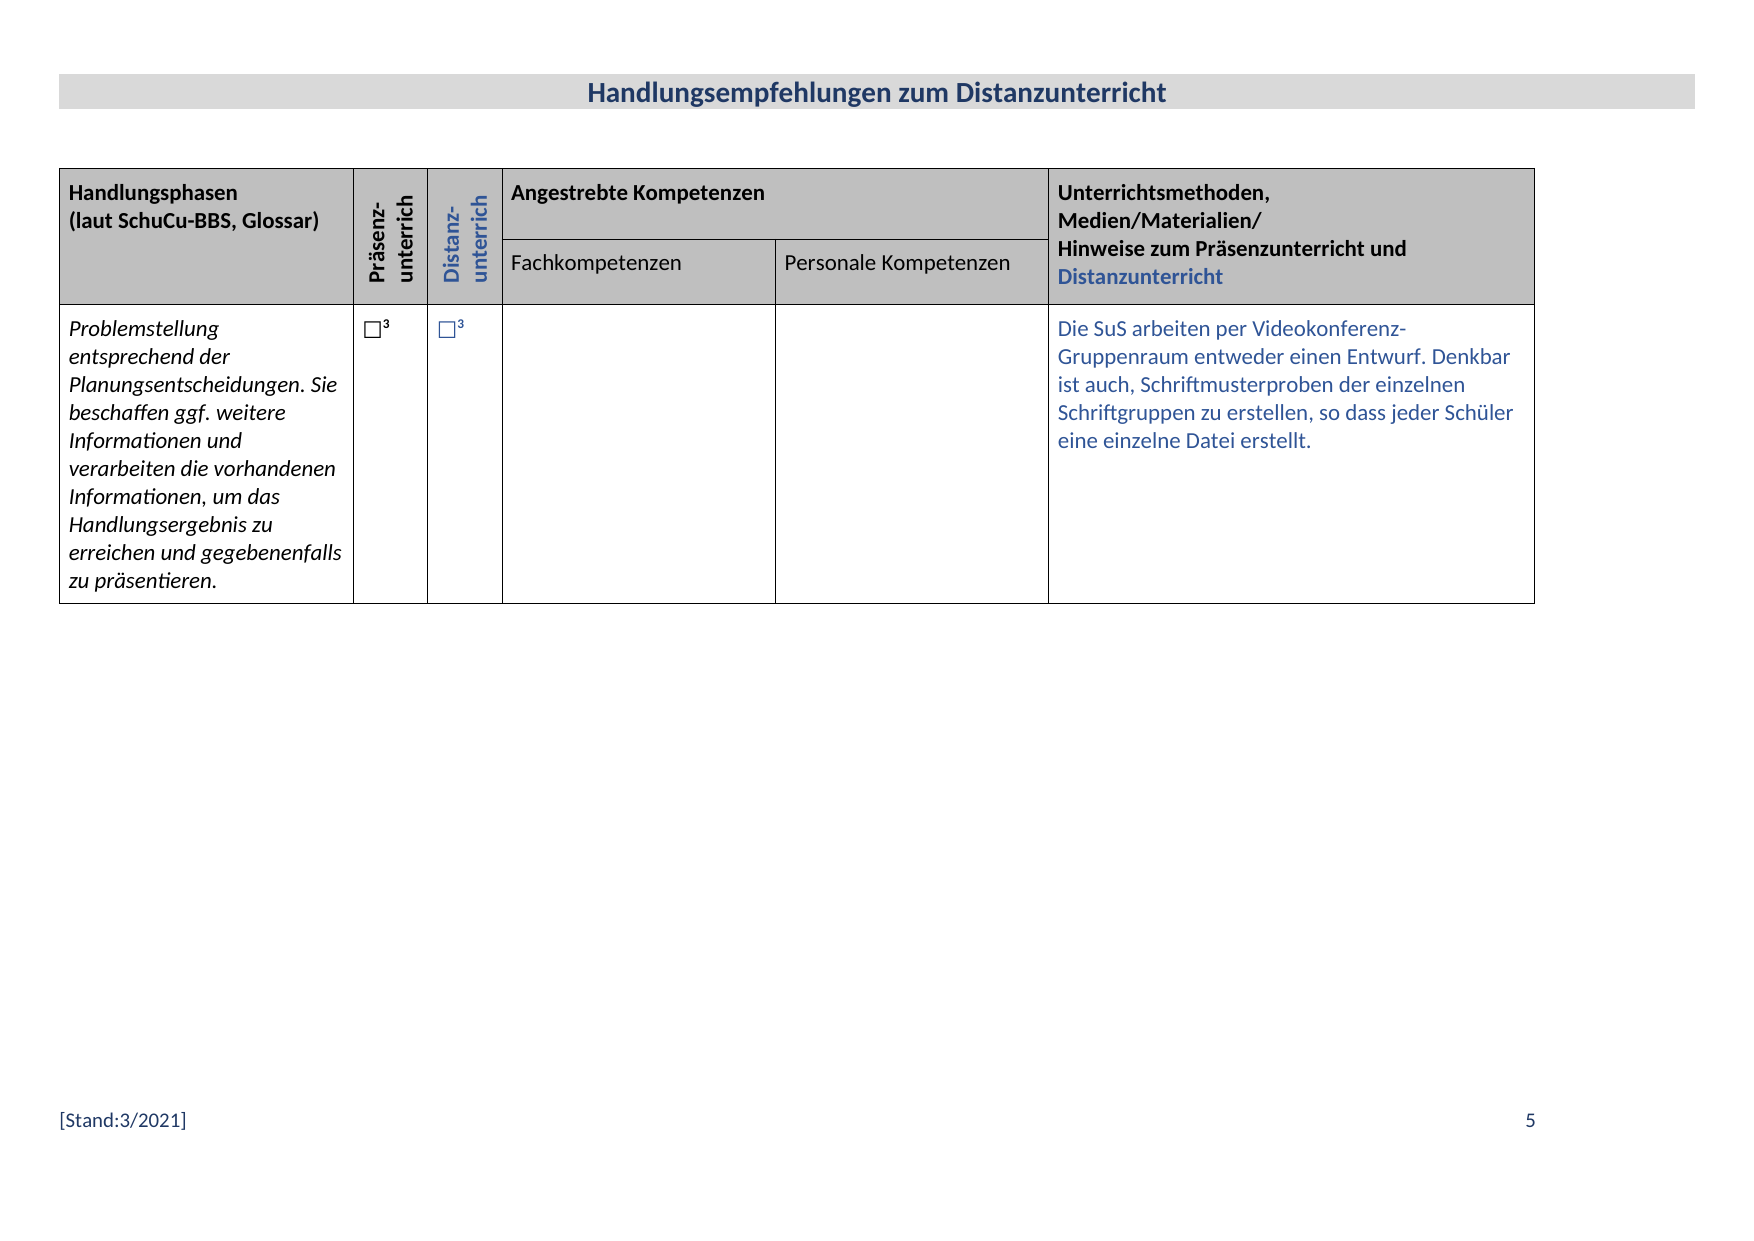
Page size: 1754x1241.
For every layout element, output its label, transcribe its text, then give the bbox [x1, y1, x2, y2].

table_cell Die SuS arbeiten per Videokonferenz-Gruppenraum entweder einen Entwurf. Denkbar ist auch, Schriftmusterproben der einzelnen Schriftgruppen zu erstellen, so dass jeder Schüler eine einzelne Datei erstellt. [1049, 305, 1534, 603]
table_header Präsenz- unterricht [354, 169, 427, 304]
table_header Handlungsphasen (laut SchuCu-BBS, Glossar) [60, 169, 353, 304]
table_header Angestrebte Kompetenzen [503, 169, 1048, 239]
table_header Distanz- unterricht [428, 169, 502, 304]
table_header Unterrichtsmethoden, Medien/Materialien/ Hinweise zum Präsenzunterricht und Distanzunterricht [1049, 169, 1534, 304]
table_cell Fachkompetenzen [503, 240, 775, 304]
table_cell Personale Kompetenzen [776, 240, 1048, 304]
